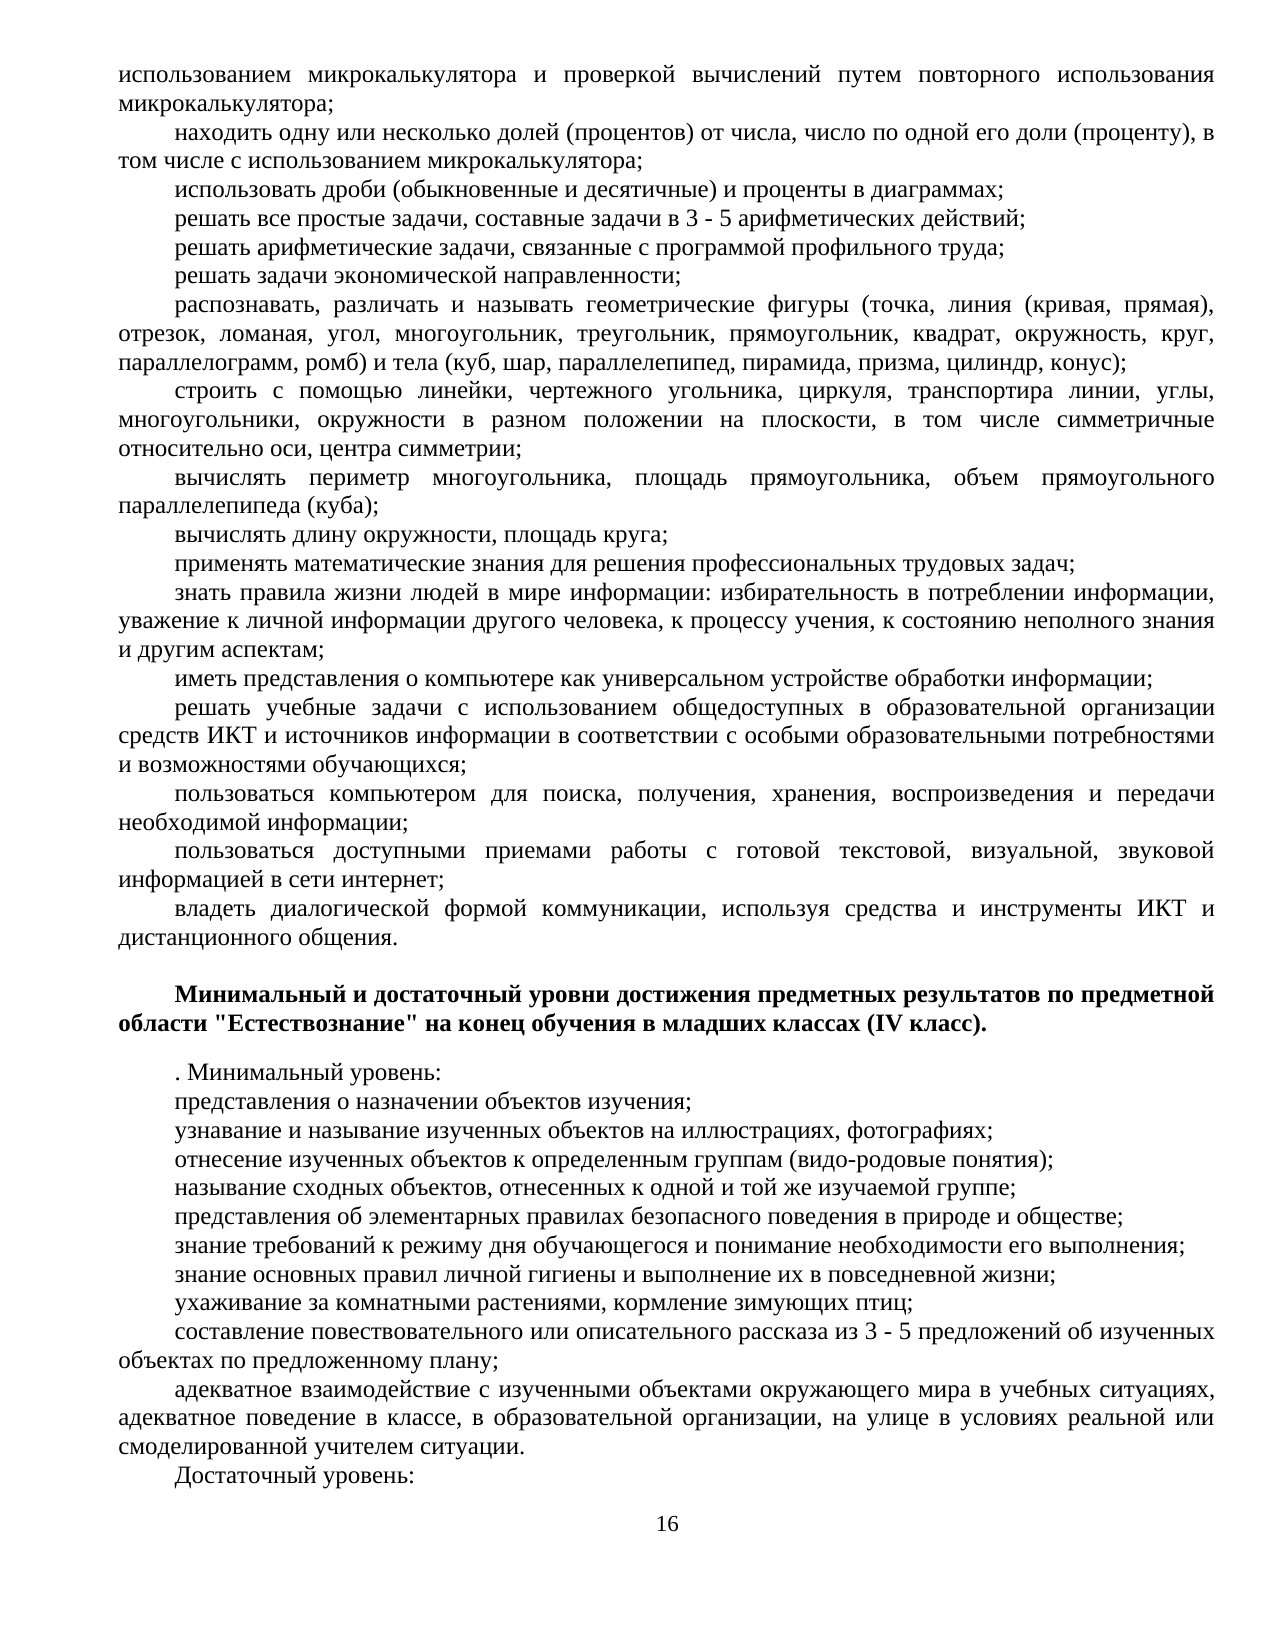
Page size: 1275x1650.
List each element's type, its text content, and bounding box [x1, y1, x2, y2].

text называние сходных объектов, отнесенных к одной и той же изучаемой группе; [118, 1172, 1216, 1201]
text владеть диалогической формой коммуникации, используя средства и инструменты ИКТ и дистанционного общения. [118, 893, 1216, 950]
text строить с помощью линейки, чертежного угольника, циркуля, транспортира линии, углы, многоугольники, окружности в разном положении на плоскости, в том числе симметричные относительно оси, центра симметрии; [118, 375, 1216, 462]
text пользоваться компьютером для поиска, получения, хранения, воспроизведения и передачи необходимой информации; [118, 778, 1216, 835]
text . Минимальный уровень: [118, 1057, 1216, 1086]
text находить одну или несколько долей (процентов) от числа, число по одной его доли (проценту), в том числе с использованием микрокалькулятора; [118, 117, 1216, 174]
text применять математические знания для решения профессиональных трудовых задач; [118, 548, 1216, 577]
text вычислять длину окружности, площадь круга; [118, 519, 1216, 548]
text представления о назначении объектов изучения; [118, 1086, 1216, 1115]
text использовать дроби (обыкновенные и десятичные) и проценты в диаграммах; [118, 174, 1216, 203]
text знание требований к режиму дня обучающегося и понимание необходимости его выполнения; [118, 1230, 1216, 1259]
text составление повествовательного или описательного рассказа из 3 - 5 предложений об изученных объектах по предложенному плану; [118, 1316, 1216, 1374]
text решать учебные задачи с использованием общедоступных в образовательной организации средств ИКТ и источников информации в соответствии с особыми образовательными потребностями и возможностями обучающихся; [118, 692, 1216, 778]
text вычислять периметр многоугольника, площадь прямоугольника, объем прямоугольного параллелепипеда (куба); [118, 462, 1216, 519]
text узнавание и называние изученных объектов на иллюстрациях, фотографиях; [118, 1115, 1216, 1144]
text адекватное взаимодействие с изученными объектами окружающего мира в учебных ситуациях, адекватное поведение в классе, в образовательной организации, на улице в условиях реальной или смоделированной учителем ситуации. [118, 1374, 1216, 1460]
text Достаточный уровень: [118, 1460, 1216, 1489]
title Минимальный и достаточный уровни достижения предметных результатов по предметной области "Естествознание" на конец обучения в младших классах (IV класс). [118, 979, 1216, 1037]
text решать задачи экономической направленности; [118, 260, 1216, 289]
text отнесение изученных объектов к определенным группам (видо-родовые понятия); [118, 1144, 1216, 1172]
text представления об элементарных правилах безопасного поведения в природе и обществе; [118, 1201, 1216, 1230]
text решать все простые задачи, составные задачи в 3 - 5 арифметических действий; [118, 203, 1216, 232]
text пользоваться доступными приемами работы с готовой текстовой, визуальной, звуковой информацией в сети интернет; [118, 835, 1216, 893]
text иметь представления о компьютере как универсальном устройстве обработки информации; [118, 663, 1216, 692]
text знание основных правил личной гигиены и выполнение их в повседневной жизни; [118, 1259, 1216, 1287]
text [118, 59, 1216, 117]
text решать арифметические задачи, связанные с программой профильного труда; [118, 232, 1216, 260]
text знать правила жизни людей в мире информации: избирательность в потреблении информации, уважение к личной информации другого человека, к процессу учения, к состоянию неполного знания и другим аспектам; [118, 577, 1216, 663]
text ухаживание за комнатными растениями, кормление зимующих птиц; [118, 1287, 1216, 1316]
text распознавать, различать и называть геометрические фигуры (точка, линия (кривая, прямая), отрезок, ломаная, угол, многоугольник, треугольник, прямоугольник, квадрат, окружность, круг, параллелограмм, ромб) и тела (куб, шар, параллелепипед, пирамида, призма, цилиндр, конус); [118, 289, 1216, 375]
